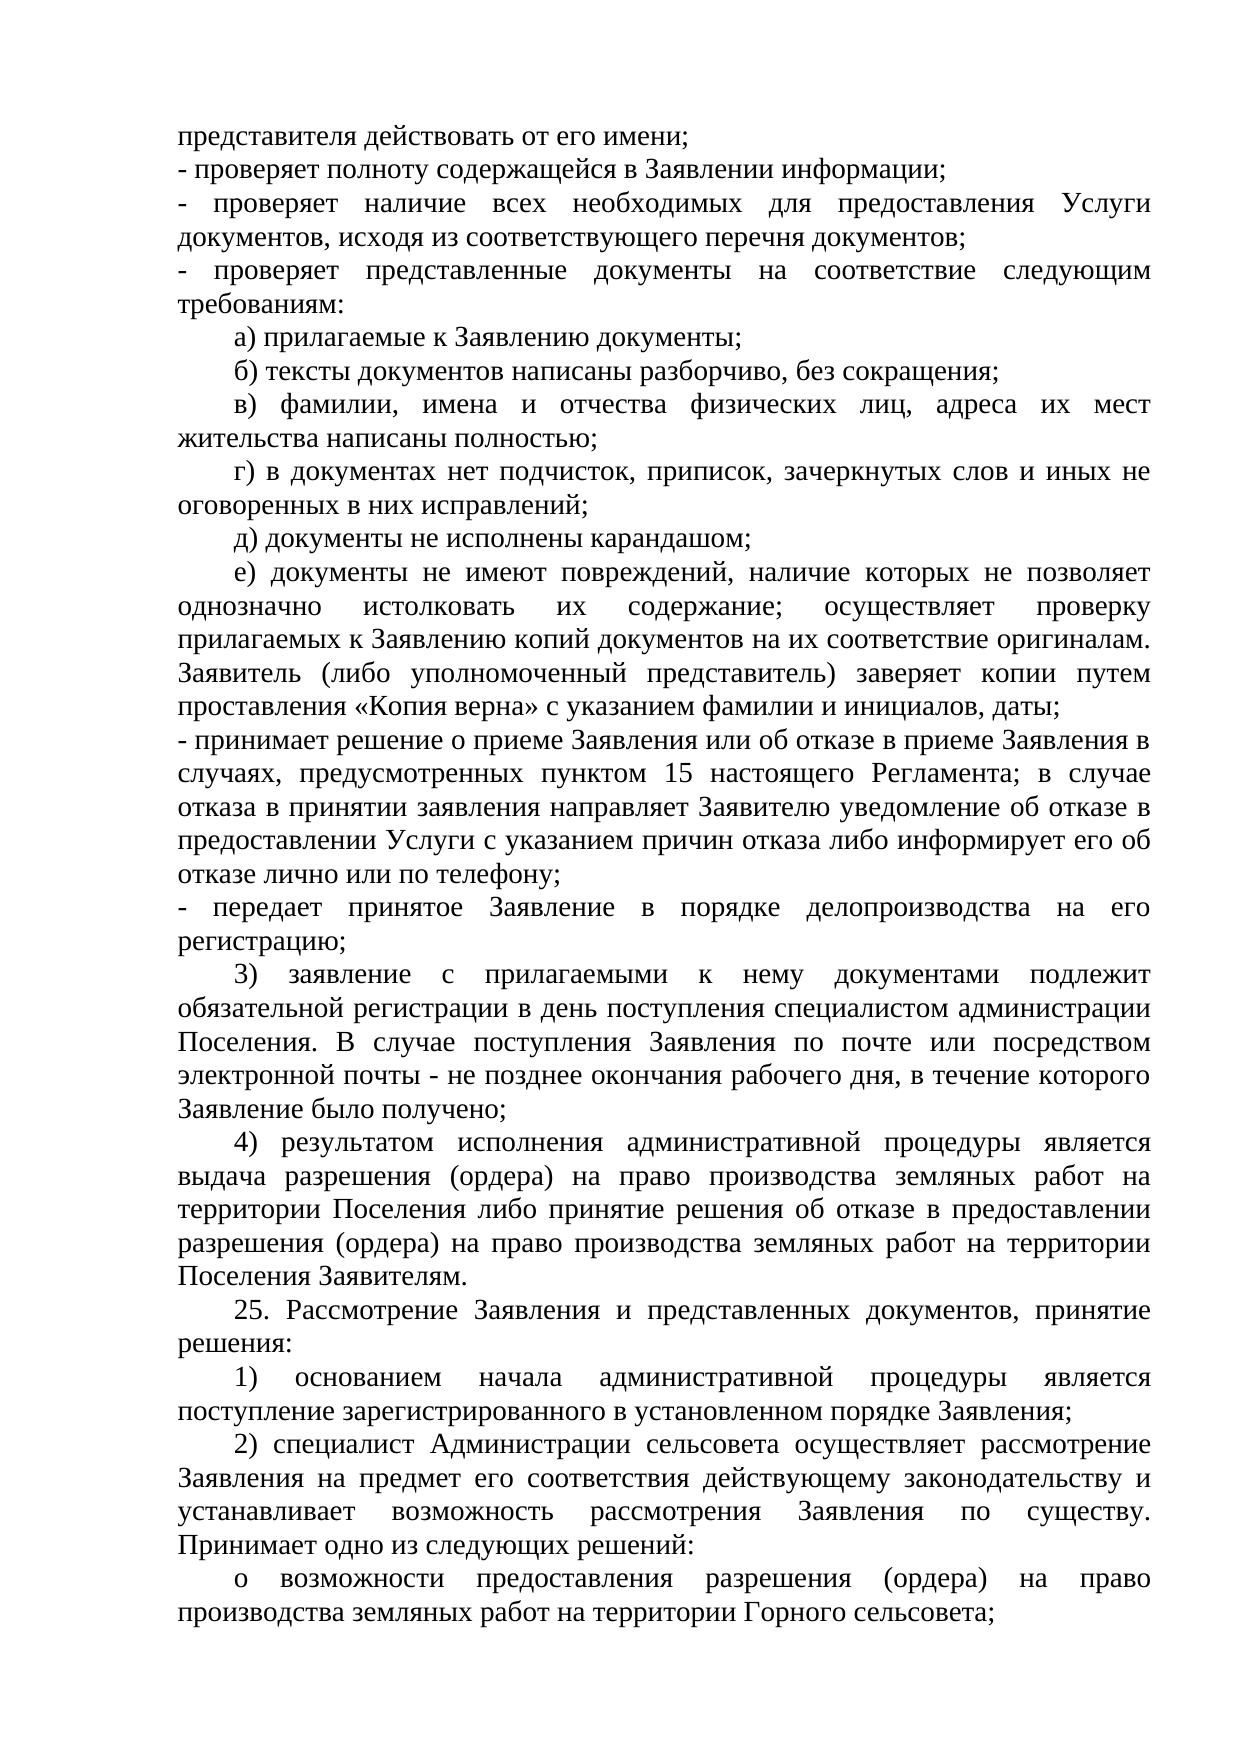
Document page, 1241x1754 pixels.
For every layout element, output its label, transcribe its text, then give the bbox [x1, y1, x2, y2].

text а) прилагаемые к Заявлению документы; [177, 319, 1152, 353]
text - проверяет представленные документы на соответствие следующим требованиям: [177, 252, 1152, 319]
text 2) специалист Администрации сельсовета осуществляет рассмотрение Заявления на предмет его соответствия действующему законодательству и устанавливает возможность рассмотрения Заявления по существу. Принимает одно из следующих решений: [177, 1426, 1152, 1560]
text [177, 118, 1152, 152]
text 3) заявление с прилагаемыми к нему документами подлежит обязательной регистрации в день поступления специалистом администрации Поселения. В случае поступления Заявления по почте или посредством электронной почты - не позднее окончания рабочего дня, в течение которого Заявление было получено; [177, 957, 1152, 1124]
text - принимает решение о приеме Заявления или об отказе в приеме Заявления в случаях, предусмотренных пунктом 15 настоящего Регламента; в случае отказа в принятии заявления направляет Заявителю уведомление об отказе в предоставлении Услуги с указанием причин отказа либо информирует его об отказе лично или по телефону; [177, 722, 1152, 889]
text 4) результатом исполнения административной процедуры является выдача разрешения (ордера) на право производства земляных работ на территории Поселения либо принятие решения об отказе в предоставлении разрешения (ордера) на право производства земляных работ на территории Поселения Заявителям. [177, 1124, 1152, 1292]
text в) фамилии, имена и отчества физических лиц, адреса их мест жительства написаны полностью; [177, 386, 1152, 453]
text о возможности предоставления разрешения (ордера) на право производства земляных работ на территории Горного сельсовета; [177, 1560, 1152, 1627]
text 25. Рассмотрение Заявления и представленных документов, принятие решения: [177, 1292, 1152, 1359]
text е) документы не имеют повреждений, наличие которых не позволяет однозначно истолковать их содержание; осуществляет проверку прилагаемых к Заявлению копий документов на их соответствие оригиналам. Заявитель (либо уполномоченный представитель) заверяет копии путем проставления «Копия верна» с указанием фамилии и инициалов, даты; [177, 554, 1152, 722]
text б) тексты документов написаны разборчиво, без сокращения; [177, 353, 1152, 386]
text - передает принятое Заявление в порядке делопроизводства на его регистрацию; [177, 889, 1152, 957]
text 1) основанием начала административной процедуры является поступление зарегистрированного в установленном порядке Заявления; [177, 1359, 1152, 1426]
text д) документы не исполнены карандашом; [177, 521, 1152, 554]
text г) в документах нет подчисток, приписок, зачеркнутых слов и иных не оговоренных в них исправлений; [177, 453, 1152, 521]
text - проверяет наличие всех необходимых для предоставления Услуги документов, исходя из соответствующего перечня документов; [177, 185, 1152, 252]
text - проверяет полноту содержащейся в Заявлении информации; [177, 152, 1152, 185]
